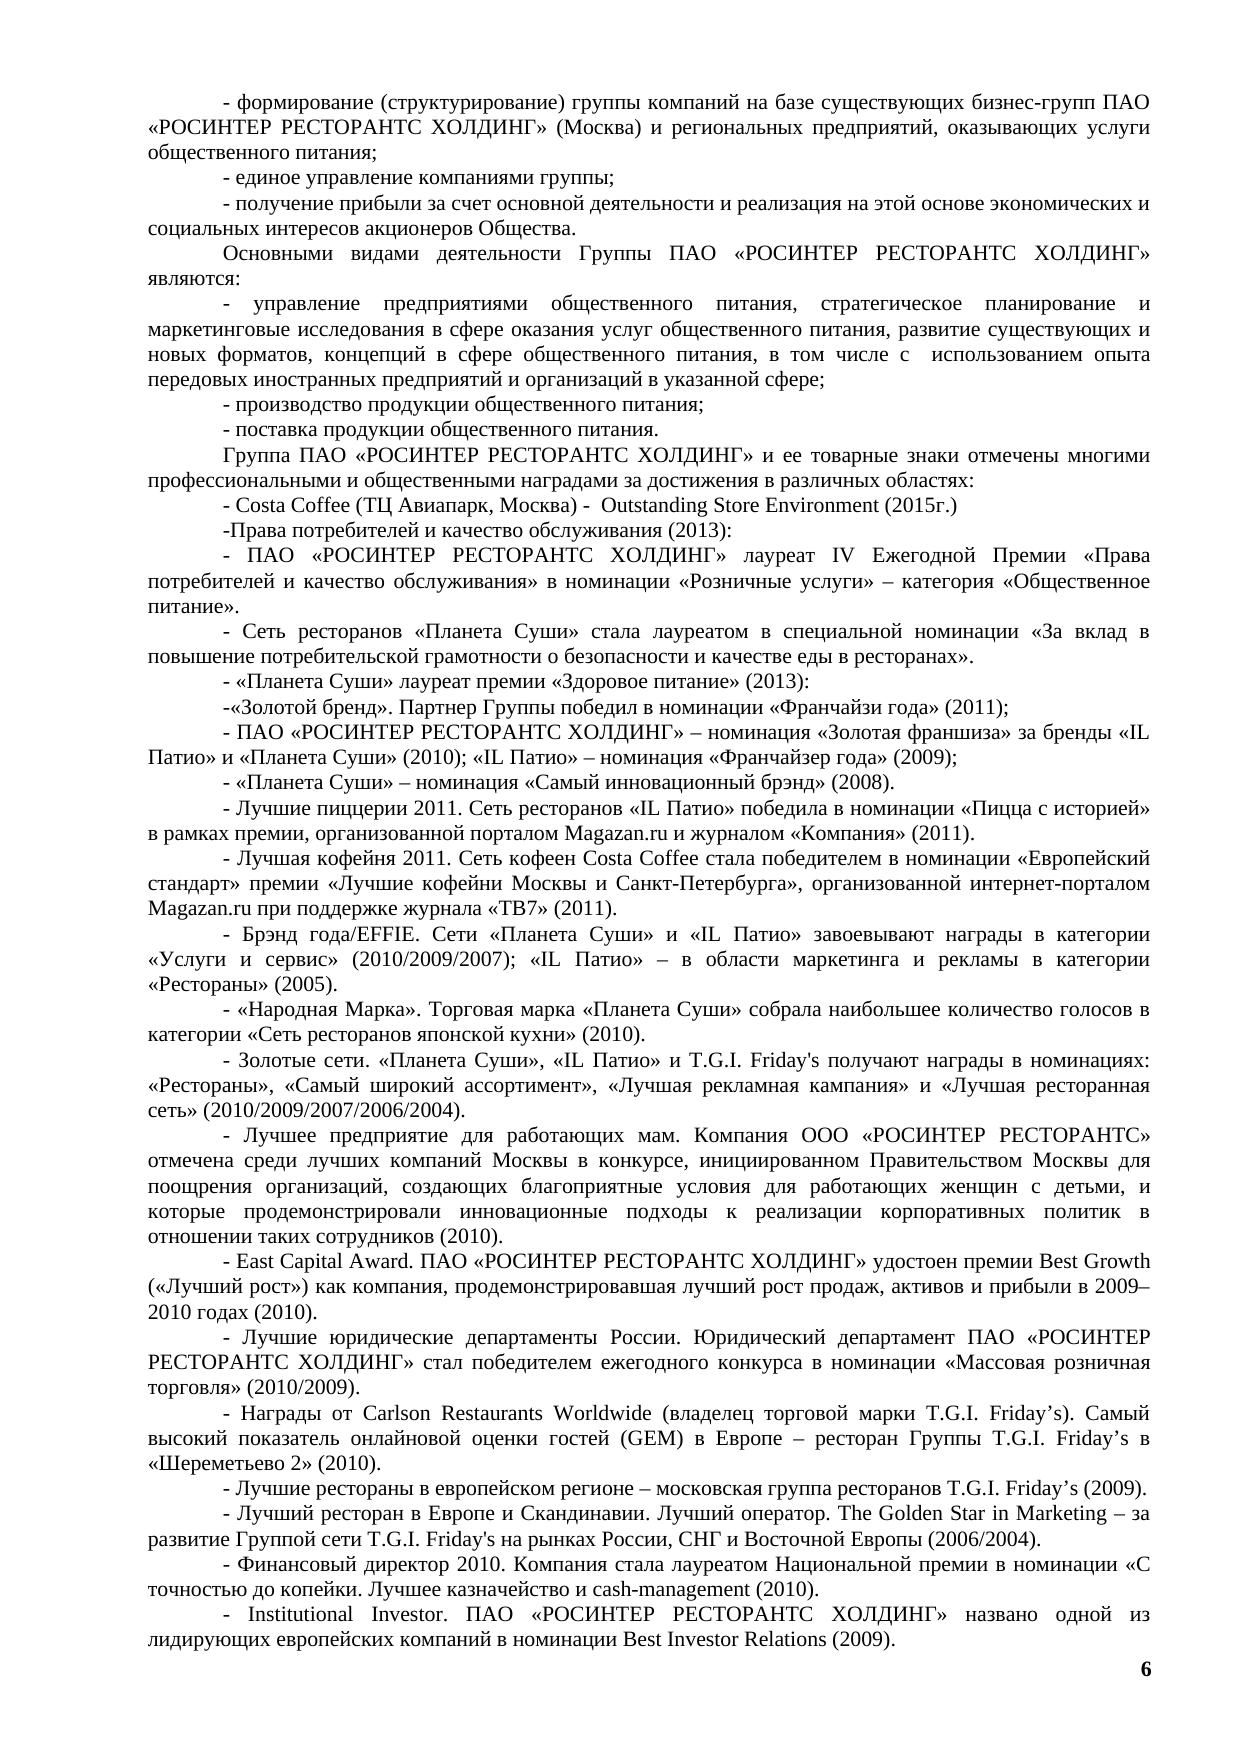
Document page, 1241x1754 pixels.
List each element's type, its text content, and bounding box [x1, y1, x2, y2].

text - ПАО «РОСИНТЕР РЕСТОРАНТС ХОЛДИНГ» – номинация «Золотая франшиза» за бренды «IL Патио» и «Планета Суши» (2010); «IL Патио» – номинация «Франчайзер года» (2009); [148, 719, 1152, 769]
text - Лучшая кофейня 2011. Сеть кофеен Costa Coffee стала победителем в номинации «Европейский стандарт» премии «Лучшие кофейни Москвы и Санкт-Петербурга», организованной интернет-порталом Magazan.ru при поддержке журнала «ТВ7» (2011). [148, 845, 1152, 921]
text - Лучшие рестораны в европейском регионе – московская группа ресторанов T.G.I. Friday’s (2009). [148, 1475, 1152, 1500]
text - управление предприятиями общественного питания, стратегическое планирование и маркетинговые исследования в сфере оказания услуг общественного питания, развитие существующих и новых форматов, концепций в сфере общественного питания, в том числе с использованием опыта передовых иностранных предприятий и организаций в указанной сфере; [148, 290, 1152, 391]
text - единое управление компаниями группы; [148, 164, 1152, 189]
text - Costa Coffee (ТЦ Авиапарк, Москва) - Outstanding Store Environment (2015г.) [148, 492, 1152, 517]
text - ПАО «РОСИНТЕР РЕСТОРАНТС ХОЛДИНГ» лауреат IV Ежегодной Премии «Права потребителей и качество обслуживания» в номинации «Розничные услуги» – категория «Общественное питание». [148, 542, 1152, 618]
text - производство продукции общественного питания; [148, 391, 1152, 416]
text - «Планета Суши» – номинация «Самый инновационный брэнд» (2008). [148, 769, 1152, 794]
text - East Capital Award. ПАО «РОСИНТЕР РЕСТОРАНТС ХОЛДИНГ» удостоен премии Best Growth («Лучший рост») как компания, продемонстрировавшая лучший рост продаж, активов и прибыли в 2009–2010 годах (2010). [148, 1248, 1152, 1324]
text - Брэнд года/EFFIE. Сети «Планета Суши» и «IL Патио» завоевывают награды в категории «Услуги и сервис» (2010/2009/2007); «IL Патио» – в области маркетинга и рекламы в категории «Рестораны» (2005). [148, 921, 1152, 996]
text - поставка продукции общественного питания. [148, 416, 1152, 442]
text -«Золотой бренд». Партнер Группы победил в номинации «Франчайзи года» (2011); [148, 694, 1152, 719]
text - «Народная Марка». Торговая марка «Планета Суши» собрала наибольшее количество голосов в категории «Сеть ресторанов японской кухни» (2010). [148, 996, 1152, 1047]
text - получение прибыли за счет основной деятельности и реализация на этой основе экономических и социальных интересов акционеров Общества. [148, 189, 1152, 240]
text - Награды от Carlson Restaurants Worldwide (владелец торговой марки T.G.I. Friday’s). Самый высокий показатель онлайновой оценки гостей (GEM) в Европе – ресторан Группы T.G.I. Friday’s в «Шереметьево 2» (2010). [148, 1399, 1152, 1475]
text - «Планета Суши» лауреат премии «Здоровое питание» (2013): [148, 668, 1152, 694]
text - Лучшее предприятие для работающих мам. Компания ООО «РОСИНТЕР РЕСТОРАНТС» отмечена среди лучших компаний Москвы в конкурсе, инициированном Правительством Москвы для поощрения организаций, создающих благоприятные условия для работающих женщин с детьми, и которые продемонстрировали инновационные подходы к реализации корпоративных политик в отношении таких сотрудников (2010). [148, 1122, 1152, 1248]
text - Лучшие пиццерии 2011. Сеть ресторанов «IL Патио» победила в номинации «Пицца с историей» в рамках премии, организованной порталом Magazan.ru и журналом «Компания» (2011). [148, 794, 1152, 845]
text - формирование (структурирование) группы компаний на базе существующих бизнес-групп ПАО «РОСИНТЕР РЕСТОРАНТС ХОЛДИНГ» (Москва) и региональных предприятий, оказывающих услуги общественного питания; [148, 89, 1152, 164]
text - Финансовый директор 2010. Компания стала лауреатом Национальной премии в номинации «С точностью до копейки. Лучшее казначейство и cash-management (2010). [148, 1551, 1152, 1601]
text -Права потребителей и качество обслуживания (2013): [148, 517, 1152, 542]
text Основными видами деятельности Группы ПАО «РОСИНТЕР РЕСТОРАНТС ХОЛДИНГ» являются: [148, 240, 1152, 290]
text Группа ПАО «РОСИНТЕР РЕСТОРАНТС ХОЛДИНГ» и ее товарные знаки отмечены многими профессиональными и общественными наградами за достижения в различных областях: [148, 442, 1152, 492]
text - Лучший ресторан в Европе и Скандинавии. Лучший оператор. The Golden Star in Marketing – за развитие Группой сети T.G.I. Friday's на рынках России, СНГ и Восточной Европы (2006/2004). [148, 1500, 1152, 1551]
text - Institutional Investor. ПАО «РОСИНТЕР РЕСТОРАНТС ХОЛДИНГ» названо одной из лидирующих европейских компаний в номинации Best Investor Relations (2009). [148, 1601, 1152, 1652]
text - Сеть ресторанов «Планета Суши» стала лауреатом в специальной номинации «За вклад в повышение потребительской грамотности о безопасности и качестве еды в ресторанах». [148, 618, 1152, 668]
text - Золотые сети. «Планета Суши», «IL Патио» и T.G.I. Friday's получают награды в номинациях: «Рестораны», «Самый широкий ассортимент», «Лучшая рекламная кампания» и «Лучшая ресторанная сеть» (2010/2009/2007/2006/2004). [148, 1047, 1152, 1122]
text - Лучшие юридические департаменты России. Юридический департамент ПАО «РОСИНТЕР РЕСТОРАНТС ХОЛДИНГ» стал победителем ежегодного конкурса в номинации «Массовая розничная торговля» (2010/2009). [148, 1324, 1152, 1399]
